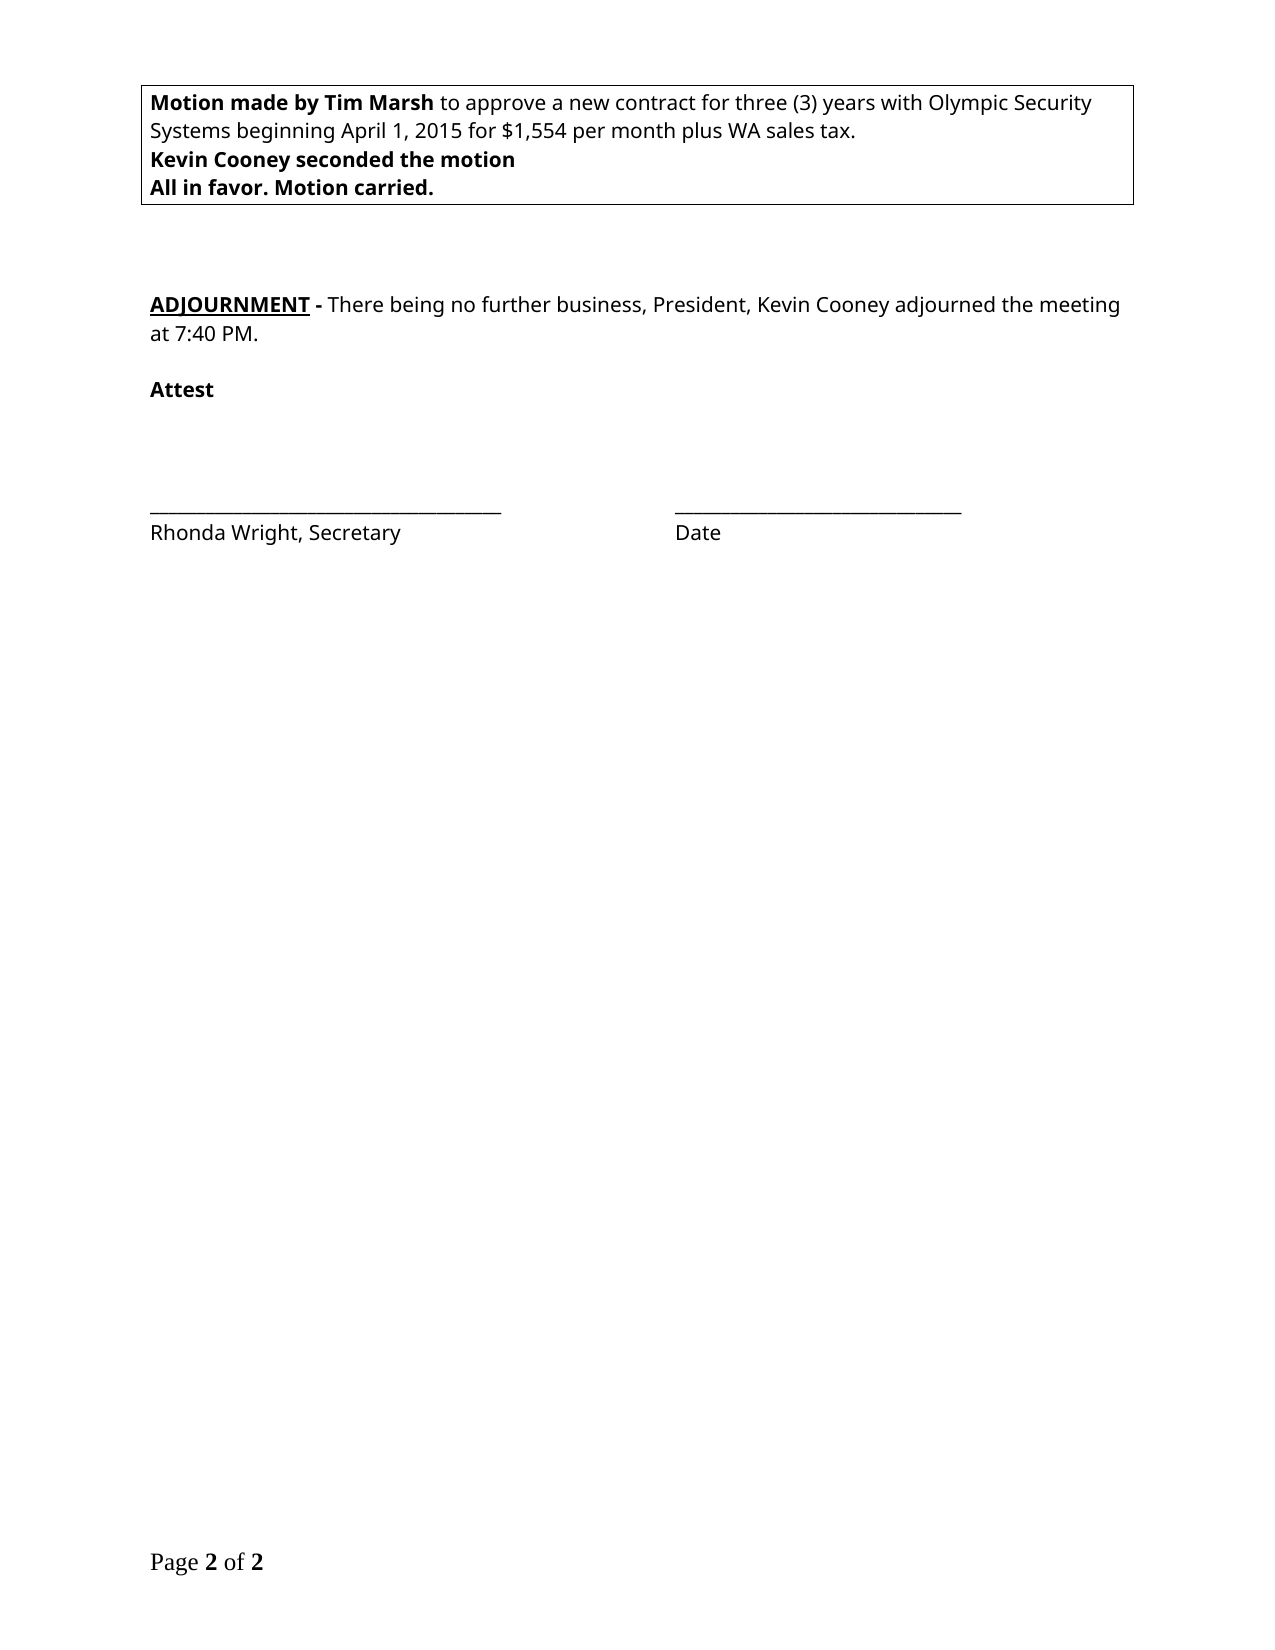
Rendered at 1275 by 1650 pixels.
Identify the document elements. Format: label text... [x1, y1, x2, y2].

text All in favor. Motion carried. [142, 170, 1133, 204]
text ADJOURNMENT - There being no further business, President, Kevin Cooney adjourned the meeting at 7:40 PM. [150, 290, 1125, 347]
text ______________________________________ _______________________________ [150, 489, 1125, 518]
text Rhonda Wright, Secretary Date [150, 518, 1125, 546]
text Motion made by Tim Marsh to approve a new contract for three (3) years with Olympic Security Systems beginning April 1, 2015 for $1,554 per month plus WA sales tax. [142, 86, 1133, 145]
text Kevin Cooney seconded the motion [150, 145, 1125, 170]
text Attest [150, 376, 1125, 404]
